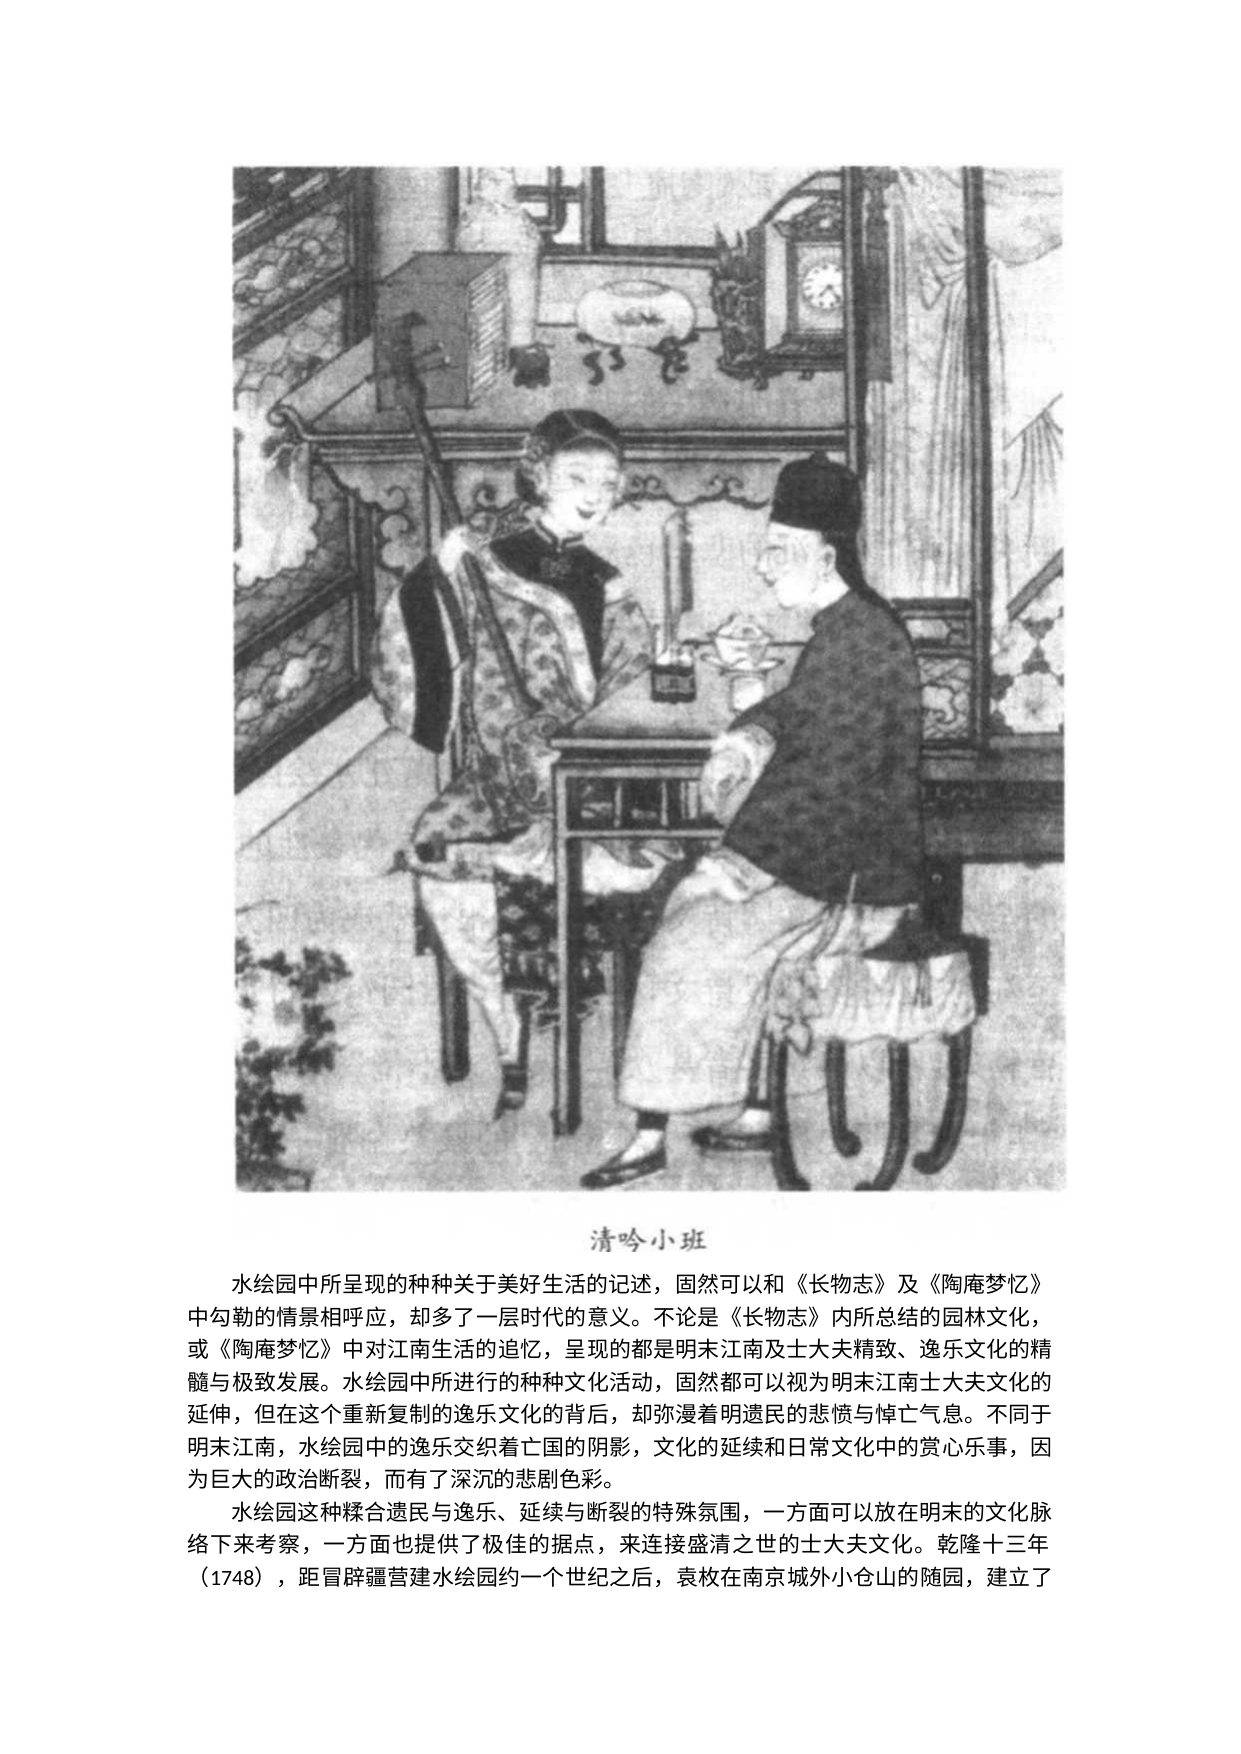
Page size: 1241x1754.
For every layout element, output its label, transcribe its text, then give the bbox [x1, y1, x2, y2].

text 水绘园中所呈现的种种关于美好生活的记述，固然可以和《长物志》及《陶庵梦忆》中勾勒的情景相呼应，却多了一层时代的意义。不论是《长物志》内所总结的园林文化，或《陶庵梦忆》中对江南生活的追忆，呈现的都是明末江南及士大夫精致、逸乐文化的精髓与极致发展。水绘园中所进行的种种文化活动，固然都可以视为明末江南士大夫文化的延伸，但在这个重新复制的逸乐文化的背后，却弥漫着明遗民的悲愤与悼亡气息。不同于明末江南，水绘园中的逸乐交织着亡国的阴影，文化的延续和日常文化中的赏心乐事，因为巨大的政治断裂，而有了深沉的悲剧色彩。 [187, 1267, 1053, 1494]
picture [231, 162, 1069, 1252]
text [187, 1494, 1053, 1592]
